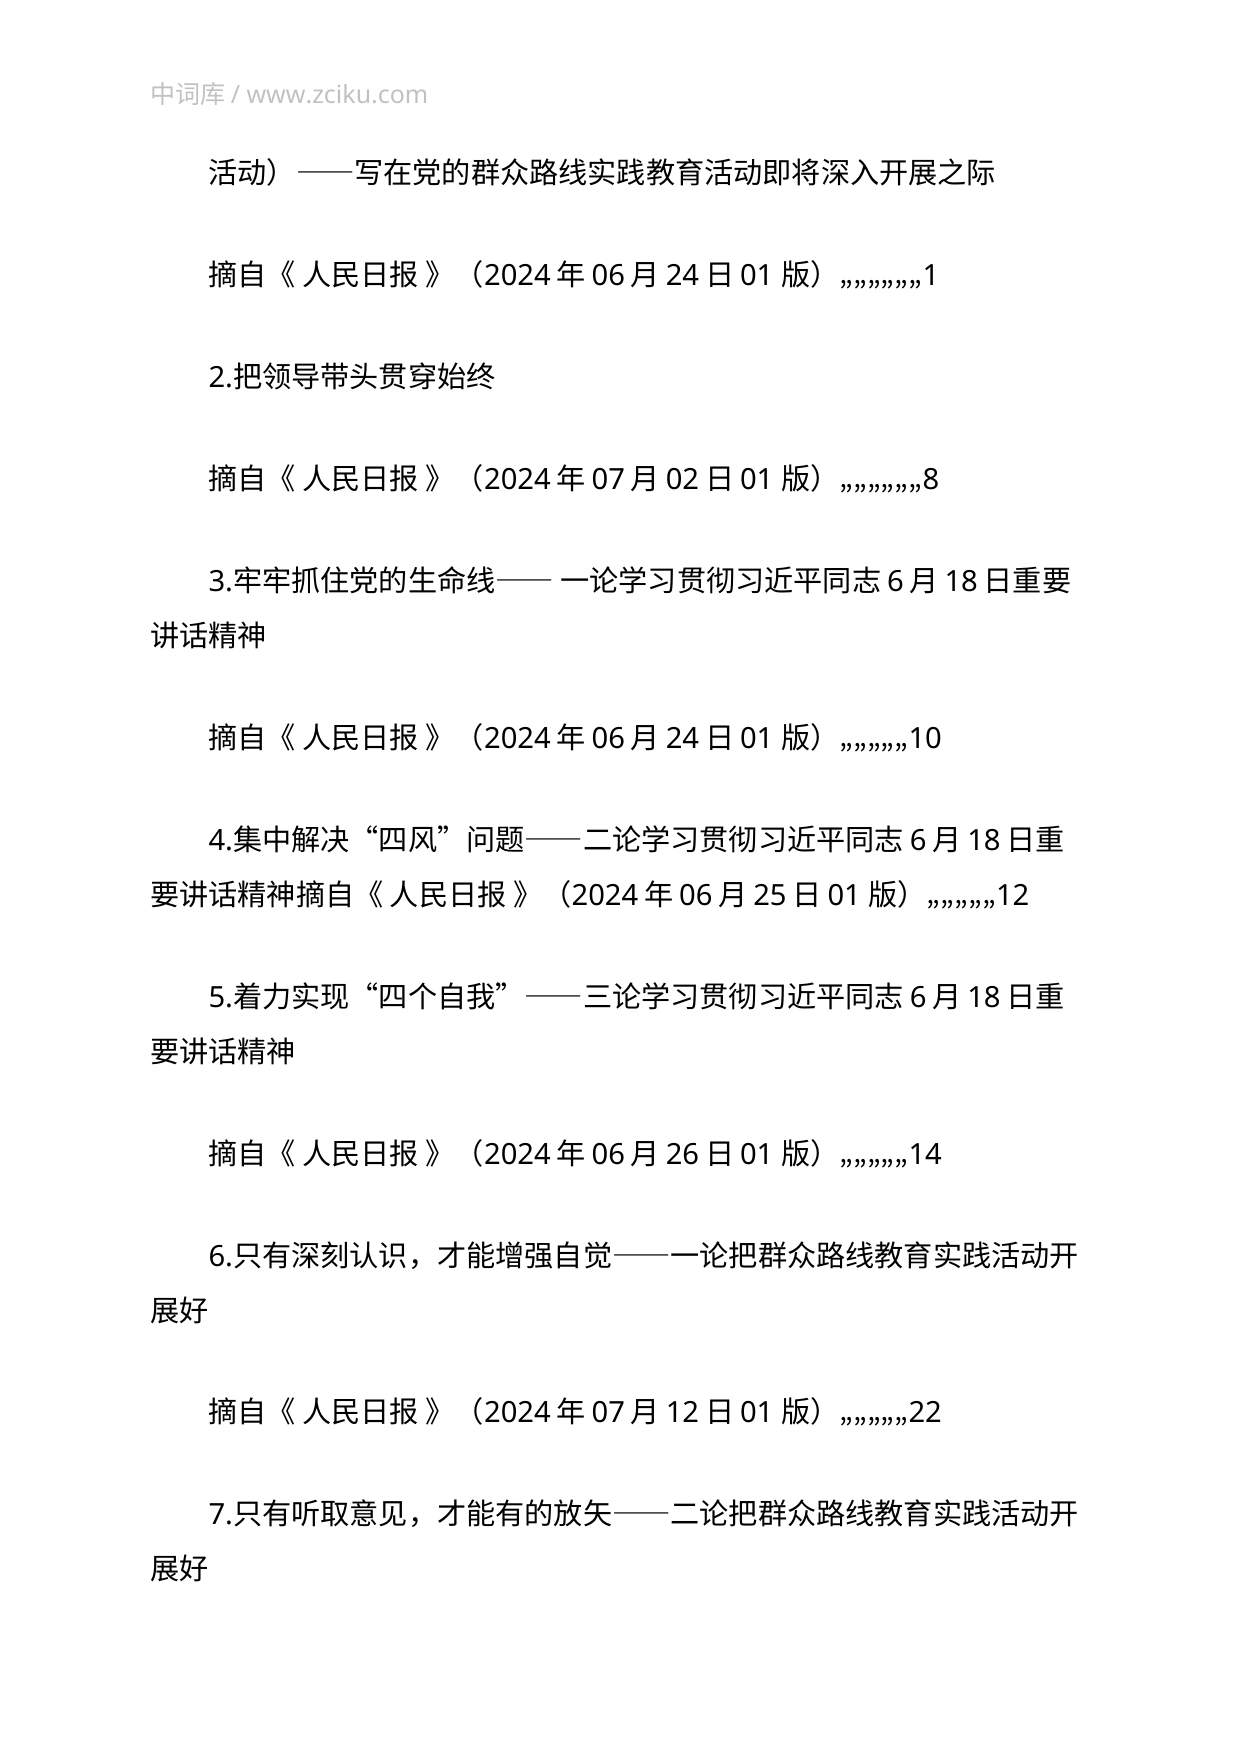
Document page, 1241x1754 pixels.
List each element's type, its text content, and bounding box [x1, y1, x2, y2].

text 2.把领导带头贯穿始终 [150, 354, 1090, 396]
text 4.集中解决“四风”问题——二论学习贯彻习近平同志6月18日重要讲话精神摘自《 人民日报 》（2024年06月25日01 版）„„„„„12 [150, 816, 1090, 914]
text 活动）——写在党的群众路线实践教育活动即将深入开展之际 [150, 150, 1090, 192]
text 6.只有深刻认识，才能增强自觉——一论把群众路线教育实践活动开展好 [150, 1232, 1090, 1329]
text 摘自《 人民日报 》（2024年06月24日01 版）„„„„„„1 [150, 252, 1090, 294]
text 3.牢牢抓住党的生命线—— 一论学习贯彻习近平同志6月18日重要讲话精神 [150, 558, 1090, 655]
text 摘自《 人民日报 》（2024年07月02日01 版）„„„„„„8 [150, 456, 1090, 498]
text 7.只有听取意见，才能有的放矢——二论把群众路线教育实践活动开展好 [150, 1491, 1090, 1588]
text 摘自《 人民日报 》（2024年06月24日01 版）„„„„„10 [150, 714, 1090, 757]
text 5.着力实现“四个自我”——三论学习贯彻习近平同志6月18日重要讲话精神 [150, 973, 1090, 1071]
text 摘自《 人民日报 》（2024年07月12日01 版）„„„„„22 [150, 1389, 1090, 1431]
text 摘自《 人民日报 》（2024年06月26日01 版）„„„„„14 [150, 1130, 1090, 1173]
